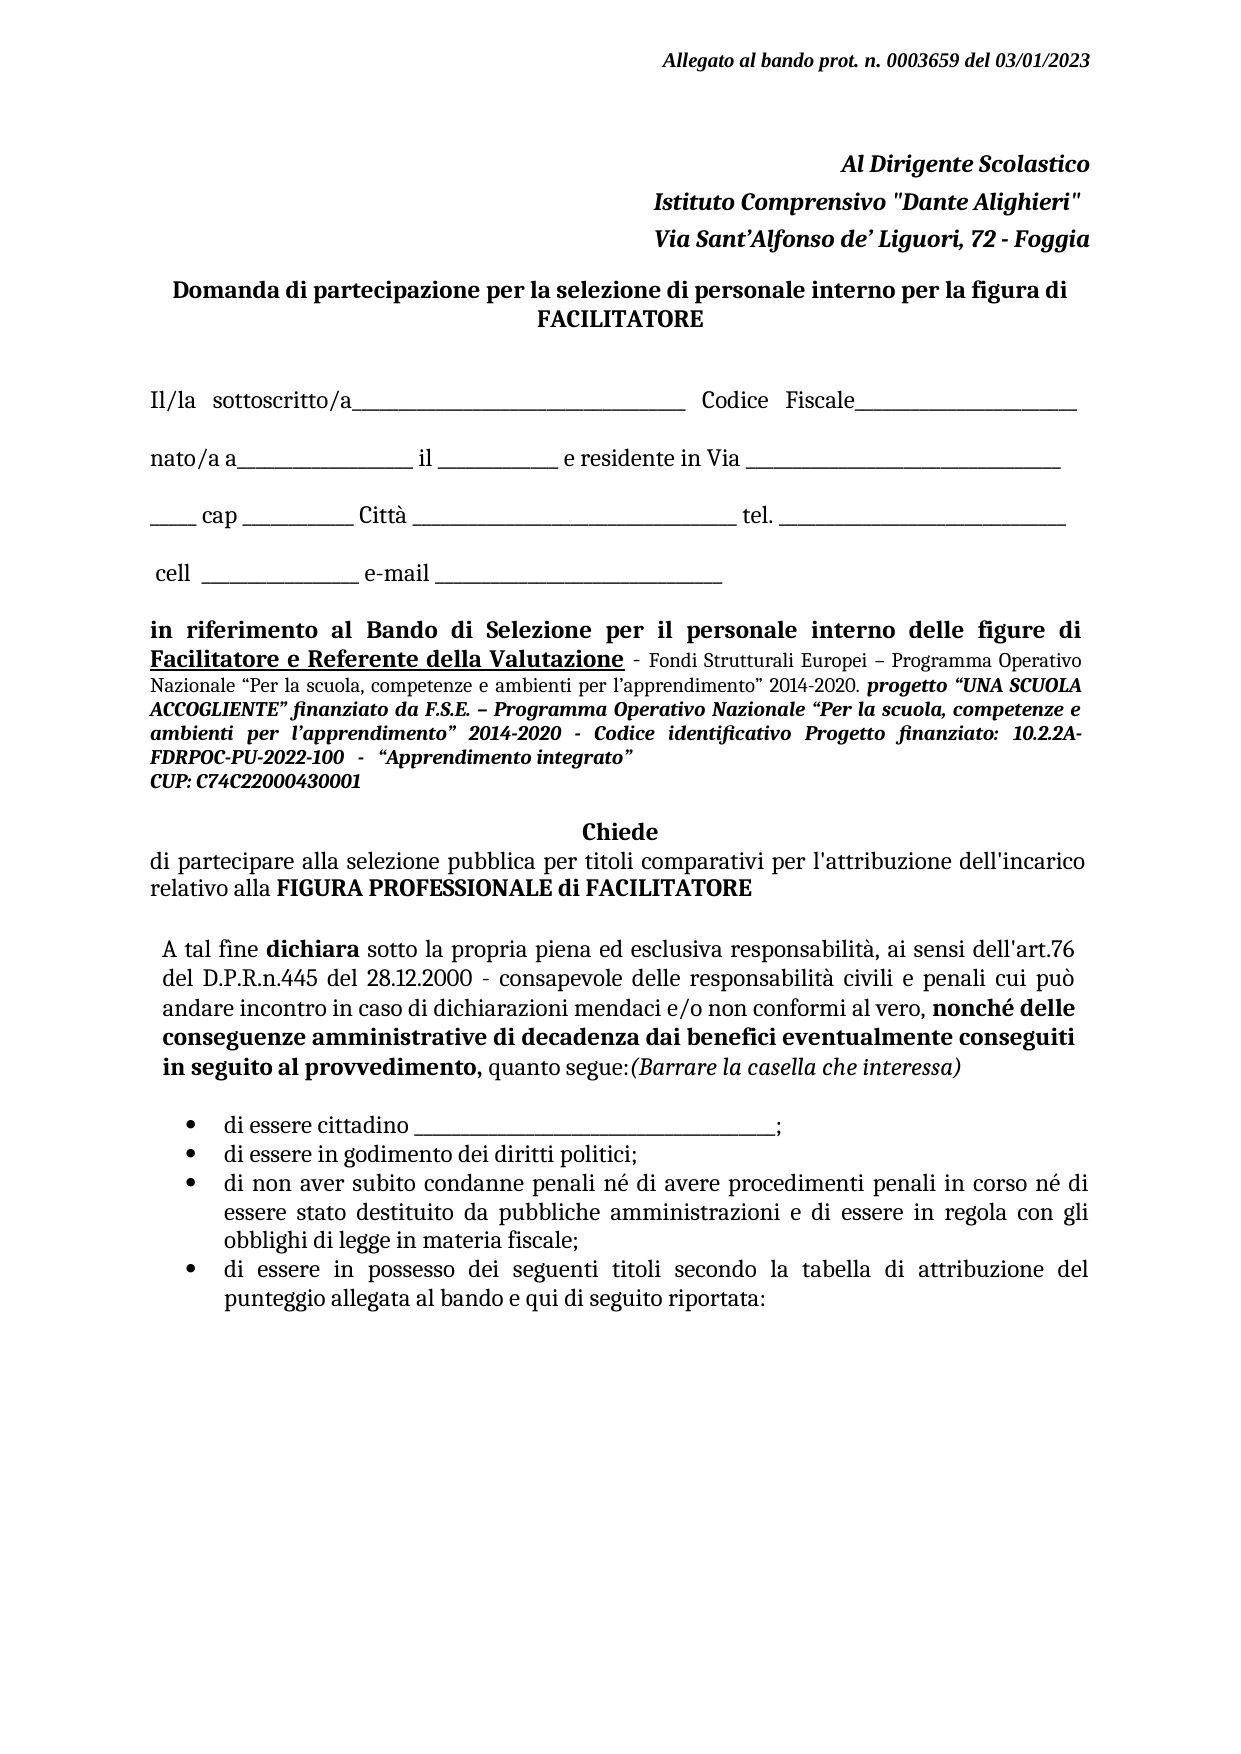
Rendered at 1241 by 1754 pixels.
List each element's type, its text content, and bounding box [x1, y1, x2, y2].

list di essere cittadino _______________________________________; [186, 1111, 1090, 1140]
text di partecipare alla selezione pubblica per titoli comparativi per l'attribuzione dell'incarico relativo alla FIGURA PROFESSIONALE di FACILITATORE [150, 847, 1086, 903]
text Chiede [150, 817, 1090, 846]
list di non aver subito condanne penali né di avere procedimenti penali in corso né di essere stato destituito da pubbliche amministrazioni e di essere in regola con gli obblighi di legge in materia fiscale; [186, 1169, 1090, 1255]
text A tal fìne dichiara sotto la propria piena ed esclusiva responsabilità, ai sensi dell'art.76 del D.P.R.n.445 del 28.12.2000 - consapevole delle responsabilità civili e penali cui può andare incontro in caso di dichiarazioni mendaci e/o non conformi al vero, nonché delle conseguenze amministrative di decadenza dai benefici eventualmente conseguiti in seguito al provvedimento, quanto segue:(Barrare la casella che interessa) [162, 934, 1076, 1082]
text _____ cap ____________ Città ___________________________________ tel. _______________________________ [150, 501, 1078, 530]
text CUP: C74C22000430001 [150, 769, 1082, 793]
text cell _________________ e-mail _______________________________ [150, 559, 1078, 587]
text in riferimento al Bando di Selezione per il personale interno delle figure di Facilitatore e Referente della Valutazione - Fondi Strutturali Europei – Programma Operativo Nazionale “Per la scuola, competenze e ambienti per l’apprendimento” 2014-2020. progetto “UNA SCUOLA ACCOGLIENTE” finanziato da F.S.E. – Programma Operativo Nazionale “Per la scuola, competenze e ambienti per l’apprendimento” 2014-2020 - Codice identificativo Progetto finanziato: 10.2.2A-FDRPOC-PU-2022-100 - “Apprendimento integrato” [150, 616, 1082, 769]
text Via Sant’Alfonso de’ Liguori, 72 - Foggia [563, 225, 1090, 254]
list di essere in godimento dei diritti politici; [186, 1140, 1090, 1169]
text Al Dirigente Scolastico [563, 150, 1090, 179]
text Domanda di partecipazione per la selezione di personale interno per la figura di FACILITATORE [150, 276, 1090, 334]
text Istituto Comprensivo "Dante Alighieri" [563, 187, 1081, 216]
list di essere in possesso dei seguenti titoli secondo la tabella di attribuzione del punteggio allegata al bando e qui di seguito riportata: [186, 1255, 1090, 1312]
text Il/la sottoscritto/a____________________________________ Codice Fiscale________________________ nato/a a___________________ il _____________ e residente in Via __________________________________ [150, 386, 1078, 472]
